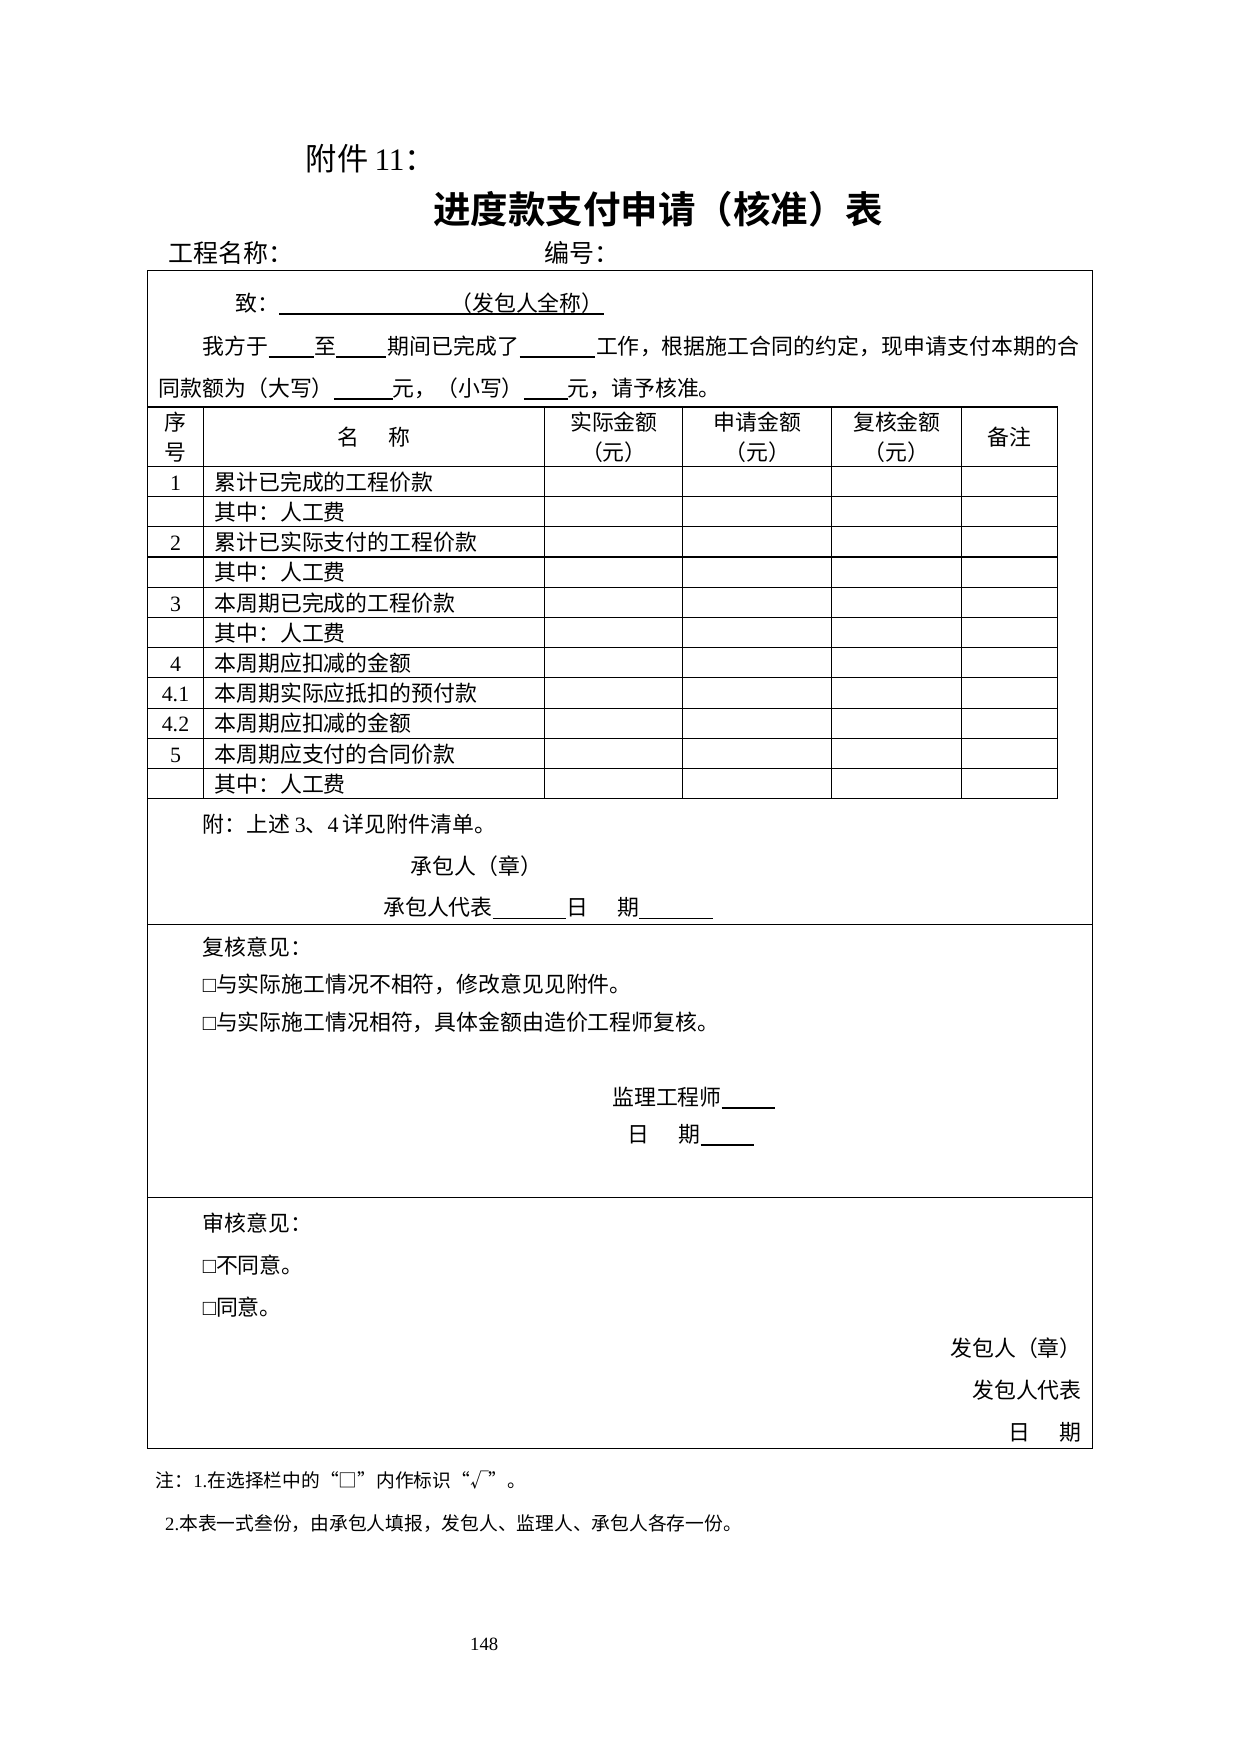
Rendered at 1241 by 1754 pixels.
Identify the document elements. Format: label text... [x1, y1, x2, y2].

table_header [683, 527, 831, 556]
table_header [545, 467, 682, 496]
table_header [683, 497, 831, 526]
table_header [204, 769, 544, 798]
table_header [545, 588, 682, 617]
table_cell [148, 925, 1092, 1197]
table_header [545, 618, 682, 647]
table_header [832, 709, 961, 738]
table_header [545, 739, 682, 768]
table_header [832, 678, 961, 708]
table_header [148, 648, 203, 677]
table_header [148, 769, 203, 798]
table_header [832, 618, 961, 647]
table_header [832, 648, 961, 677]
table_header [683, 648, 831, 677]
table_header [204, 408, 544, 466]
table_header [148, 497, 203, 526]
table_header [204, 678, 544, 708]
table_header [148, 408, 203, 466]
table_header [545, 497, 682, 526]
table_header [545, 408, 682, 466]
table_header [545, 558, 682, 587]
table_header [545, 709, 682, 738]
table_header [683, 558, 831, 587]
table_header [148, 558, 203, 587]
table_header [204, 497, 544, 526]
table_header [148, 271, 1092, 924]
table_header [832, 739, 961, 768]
text 2.本表一式叁份，由承包人填报，发包人、监理人、承包人各存一份。 [118, 1509, 1122, 1536]
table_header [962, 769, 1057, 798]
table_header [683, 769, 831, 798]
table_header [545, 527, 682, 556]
text 进度款支付申请（核准）表 [118, 179, 1122, 234]
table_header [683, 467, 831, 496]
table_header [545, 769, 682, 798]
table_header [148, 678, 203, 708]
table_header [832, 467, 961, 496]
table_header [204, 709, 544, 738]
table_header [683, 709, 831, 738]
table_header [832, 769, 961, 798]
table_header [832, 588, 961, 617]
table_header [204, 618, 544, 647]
text 附件11： [243, 134, 1122, 179]
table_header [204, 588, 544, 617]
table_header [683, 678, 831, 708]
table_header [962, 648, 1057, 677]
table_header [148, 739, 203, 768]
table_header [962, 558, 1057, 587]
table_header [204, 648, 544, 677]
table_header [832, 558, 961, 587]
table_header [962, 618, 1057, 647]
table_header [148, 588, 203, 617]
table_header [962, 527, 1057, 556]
text 注：1.在选择栏中的“□”内作标识“√”。 [118, 1466, 1122, 1493]
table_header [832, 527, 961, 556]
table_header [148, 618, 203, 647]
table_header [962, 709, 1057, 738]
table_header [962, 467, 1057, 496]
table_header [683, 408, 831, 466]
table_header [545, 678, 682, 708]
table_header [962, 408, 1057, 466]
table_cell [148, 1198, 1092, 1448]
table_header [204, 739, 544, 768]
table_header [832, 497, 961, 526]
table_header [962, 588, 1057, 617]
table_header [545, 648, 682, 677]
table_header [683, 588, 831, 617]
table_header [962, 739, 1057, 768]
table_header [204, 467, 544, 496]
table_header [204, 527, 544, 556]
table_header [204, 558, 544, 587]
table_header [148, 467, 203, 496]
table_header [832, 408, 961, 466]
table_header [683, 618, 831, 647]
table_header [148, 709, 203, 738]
text 工程名称： 编号： [118, 234, 1122, 270]
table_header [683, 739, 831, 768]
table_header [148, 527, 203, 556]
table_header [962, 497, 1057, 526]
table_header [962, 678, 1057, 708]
